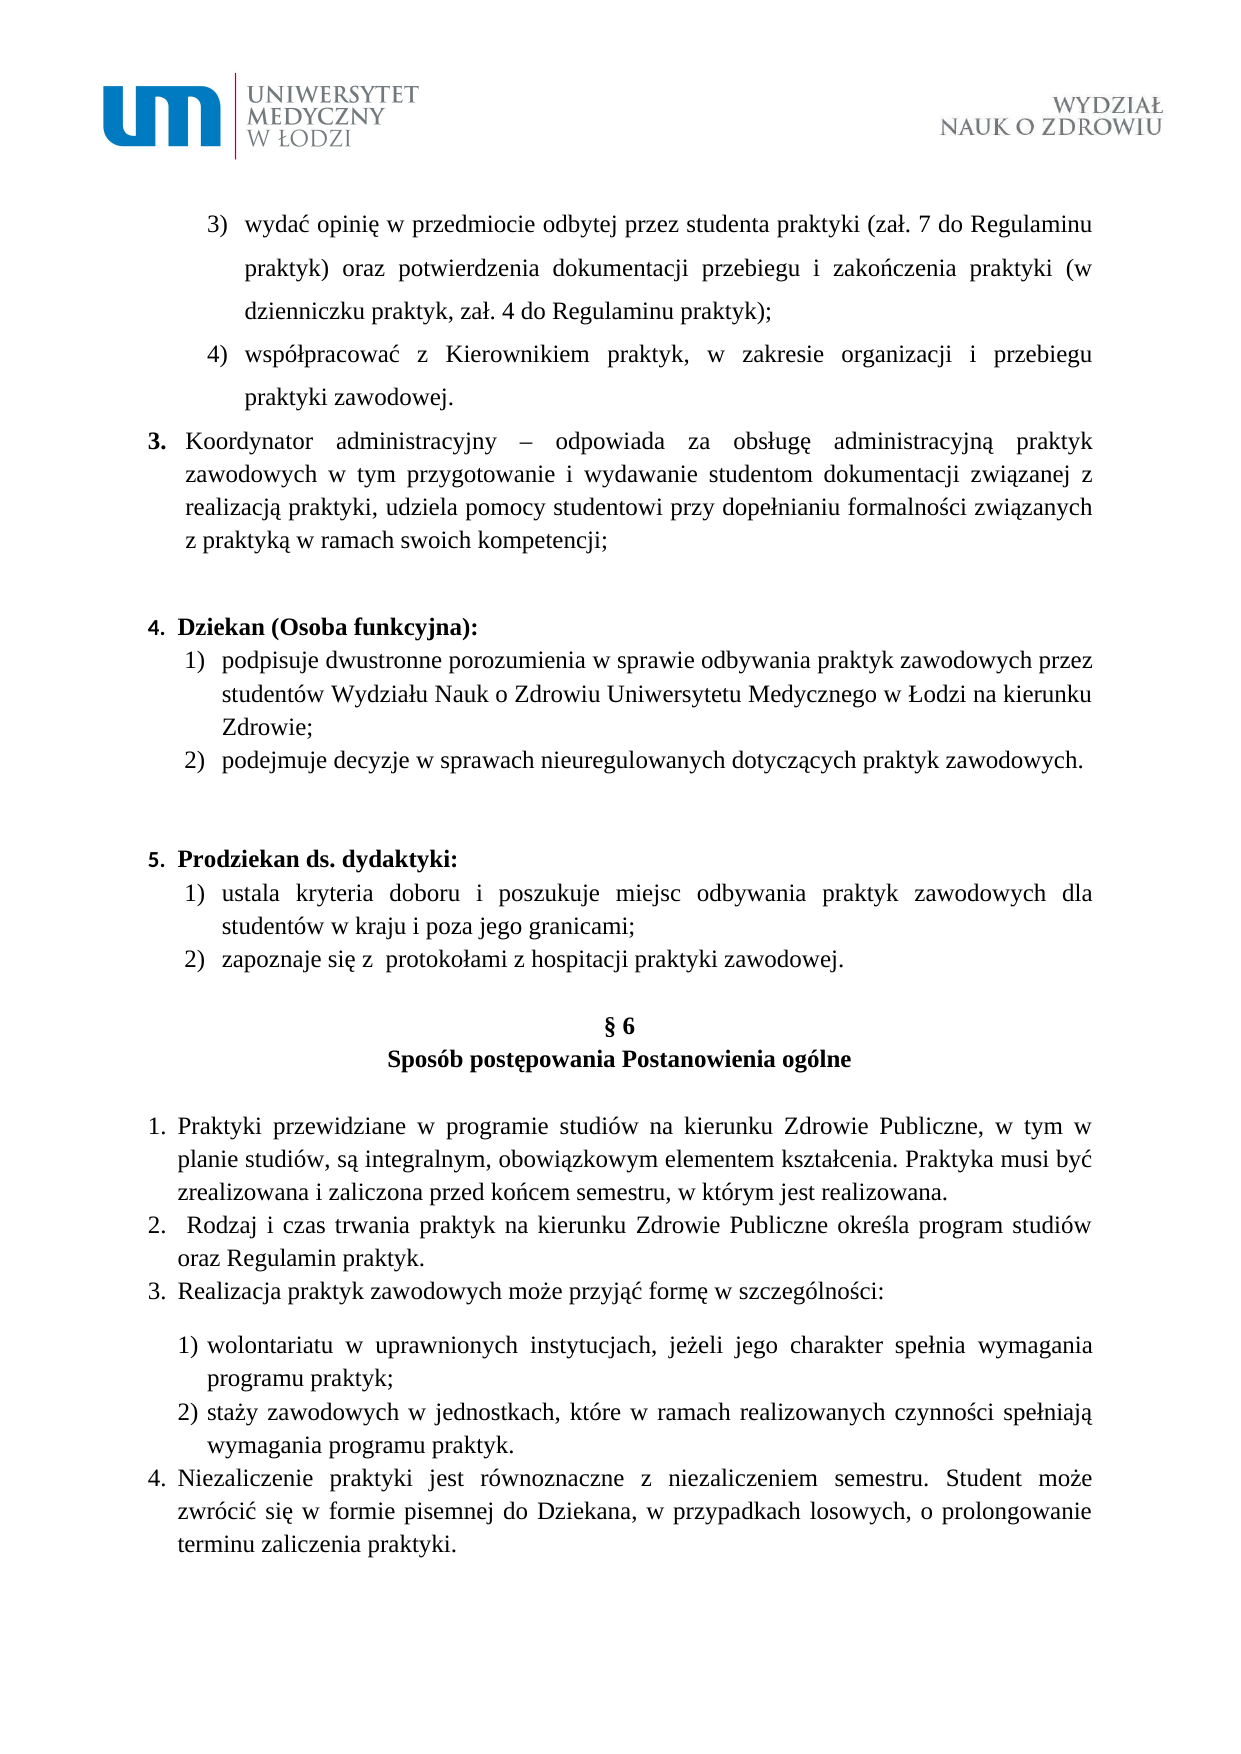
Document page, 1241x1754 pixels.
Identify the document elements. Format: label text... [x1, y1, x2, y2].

list podejmuje decyzje w sprawach nieuregulowanych dotyczących praktyk zawodowych. [184, 745, 1093, 774]
list Realizacja praktyk zawodowych może przyjąć formę w szczególności: [148, 1276, 1093, 1305]
picture [99, 58, 425, 170]
list wydać opinię w przedmiocie odbytej przez studenta praktyki (zał. 7 do Regulaminu praktyk) oraz potwierdzenia dokumentacji przebiegu i zakończenia praktyki (w dzienniczku praktyk, zał. 4 do Regulaminu praktyk); [207, 209, 1093, 324]
list Dziekan (Osoba funkcyjna): [148, 612, 1093, 641]
list Niezaliczenie praktyki jest równoznaczne z niezaliczeniem semestru. Student może zwrócić się w formie pisemnej do Dziekana, w przypadkach losowych, o prolongowanie terminu zaliczenia praktyki. [148, 1463, 1093, 1558]
list podpisuje dwustronne porozumienia w sprawie odbywania praktyk zawodowych przez studentów Wydziału Nauk o Zdrowiu Uniwersytetu Medycznego w Łodzi na kierunku Zdrowie; [184, 646, 1093, 740]
list współpracować z Kierownikiem praktyk, w zakresie organizacji i przebiegu praktyki zawodowej. [207, 339, 1093, 411]
subtitle § 6 [146, 1011, 1093, 1040]
list zapoznaje się z protokołami z hospitacji praktyki zawodowej. [184, 944, 1093, 973]
list Praktyki przewidziane w programie studiów na kierunku Zdrowie Publiczne, w tym w planie studiów, są integralnym, obowiązkowym elementem kształcenia. Praktyka musi być zrealizowana i zaliczona przed końcem semestru, w którym jest realizowana. [148, 1111, 1093, 1206]
list ustala kryteria doboru i poszukuje miejsc odbywania praktyk zawodowych dla studentów w kraju i poza jego granicami; [184, 878, 1093, 940]
picture [784, 79, 1170, 149]
list Prodziekan ds. dydaktyki: [148, 844, 1093, 873]
list wolontariatu w uprawnionych instytucjach, jeżeli jego charakter spełnia wymagania programu praktyk; [177, 1330, 1093, 1392]
list Koordynator administracyjny – odpowiada za obsługę administracyjną praktyk zawodowych w tym przygotowanie i wydawanie studentom dokumentacji związanej z realizacją praktyki, udziela pomocy studentowi przy dopełnianiu formalności związanych z praktyką w ramach swoich kompetencji; [148, 426, 1093, 554]
subtitle Sposób postępowania Postanowienia ogólne [146, 1044, 1093, 1073]
list Rodzaj i czas trwania praktyk na kierunku Zdrowie Publiczne określa program studiów oraz Regulamin praktyk. [148, 1210, 1093, 1272]
list staży zawodowych w jednostkach, które w ramach realizowanych czynności spełniają wymagania programu praktyk. [177, 1397, 1093, 1458]
